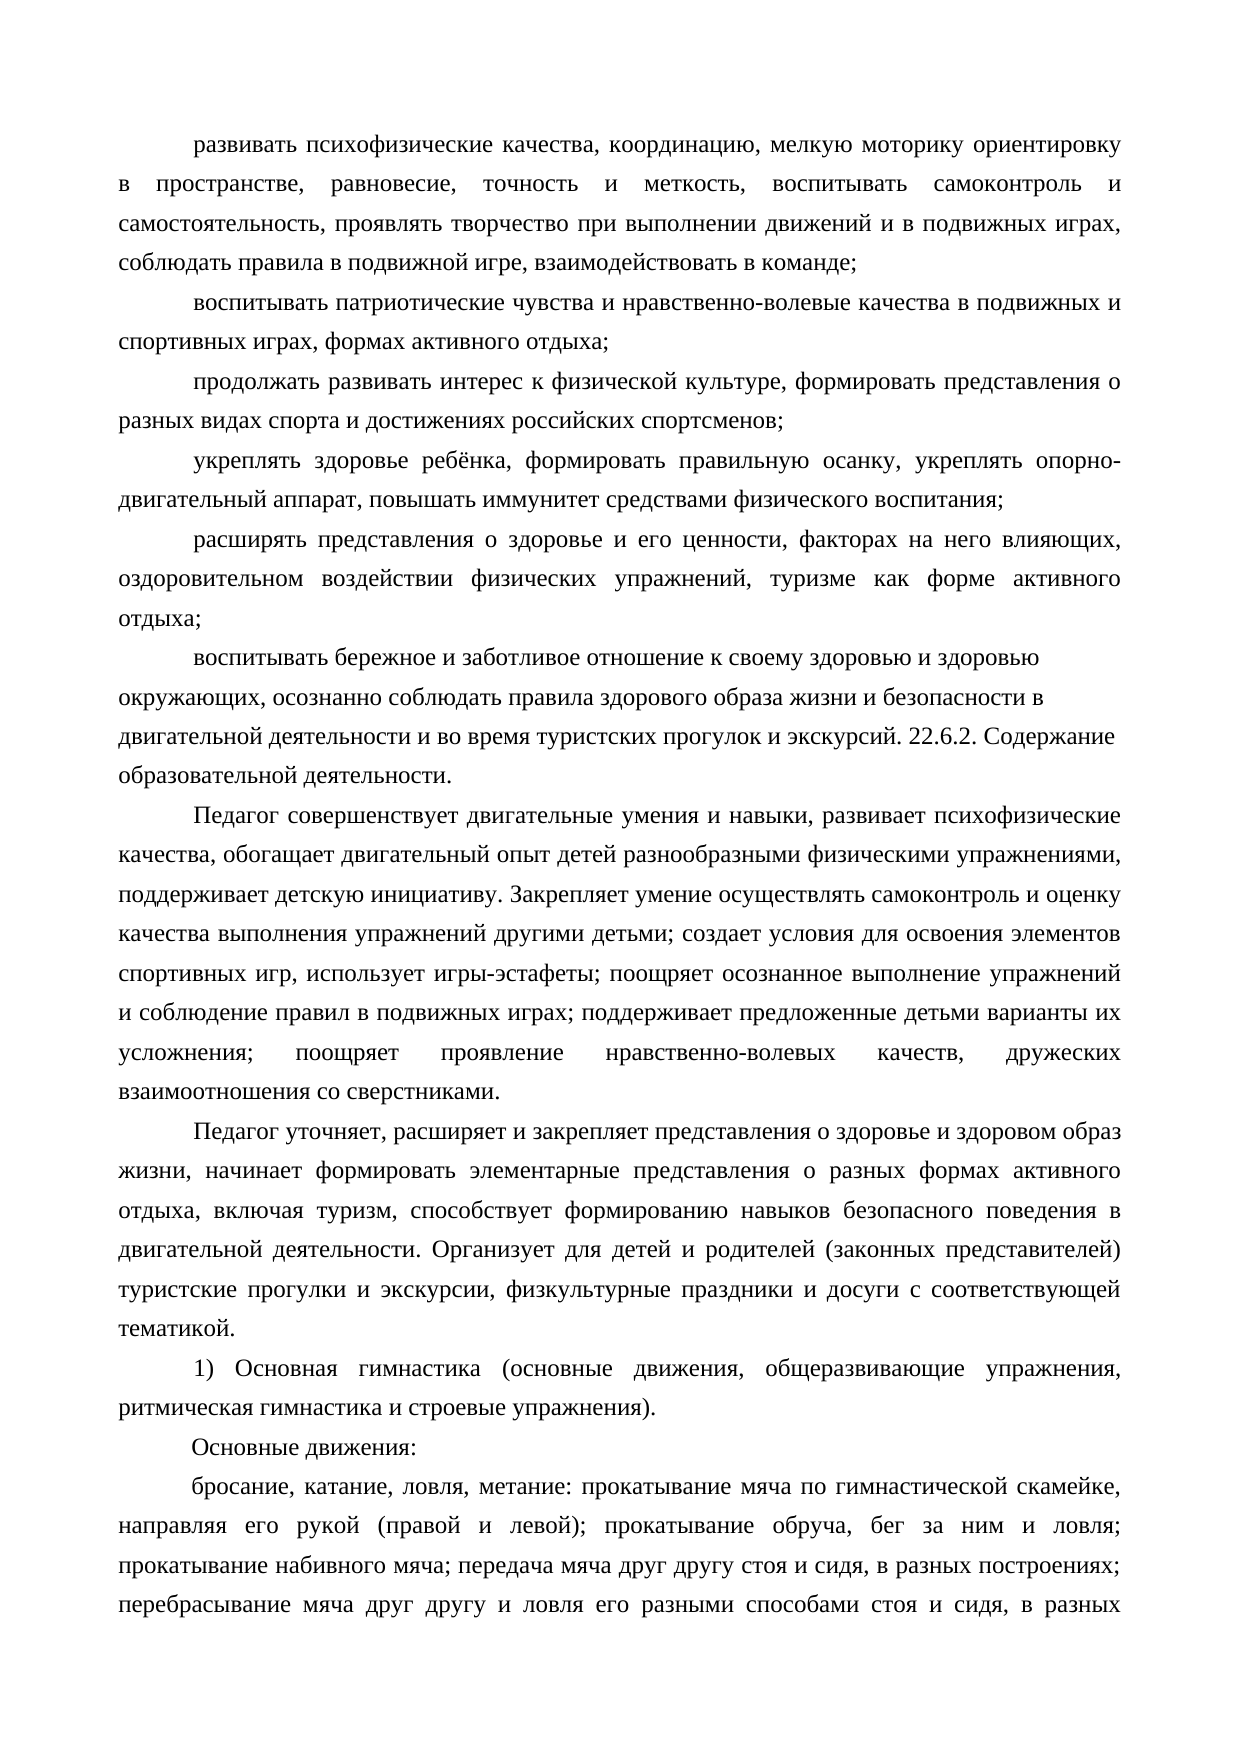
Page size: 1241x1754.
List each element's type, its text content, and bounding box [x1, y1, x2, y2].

text Педагог совершенствует двигательные умения и навыки, развивает психофизические качества, обогащает двигательный опыт детей разнообразными физическими упражнениями, поддерживает детскую инициативу. Закрепляет умение осуществлять самоконтроль и оценку качества выполнения упражнений другими детьми; создает условия для освоения элементов спортивных игр, использует игры-эстафеты; поощряет осознанное выполнение упражнений и соблюдение правил в подвижных играх; поддерживает предложенные детьми варианты их усложнения; поощряет проявление нравственно-волевых качеств, дружеских взаимоотношения со сверстниками. [118, 789, 1122, 1105]
text развивать психофизические качества, координацию, мелкую моторику ориентировку в пространстве, равновесие, точность и меткость, воспитывать самоконтроль и самостоятельность, проявлять творчество при выполнении движений и в подвижных играх, соблюдать правила в подвижной игре, взаимодействовать в команде; [118, 118, 1122, 276]
text 1) Основная гимнастика (основные движения, общеразвивающие упражнения, ритмическая гимнастика и строевые упражнения). [118, 1342, 1122, 1421]
text расширять представления о здоровье и его ценности, факторах на него влияющих, оздоровительном воздействии физических упражнений, туризме как форме активного отдыха; [118, 513, 1122, 631]
text Основные движения: [118, 1421, 1122, 1460]
text воспитывать бережное и заботливое отношение к своему здоровью и здоровью окружающих, осознанно соблюдать правила здорового образа жизни и безопасности в двигательной деятельности и во время туристских прогулок и экскурсий. 22.6.2. Содержание образовательной деятельности. [118, 631, 1122, 789]
text воспитывать патриотические чувства и нравственно-волевые качества в подвижных и спортивных играх, формах активного отдыха; [118, 276, 1122, 355]
text Педагог уточняет, расширяет и закрепляет представления о здоровье и здоровом образ жизни, начинает формировать элементарные представления о разных формах активного отдыха, включая туризм, способствует формированию навыков безопасного поведения в двигательной деятельности. Организует для детей и родителей (законных представителей) туристские прогулки и экскурсии, физкультурные праздники и досуги с соответствующей тематикой. [118, 1105, 1122, 1342]
text укреплять здоровье ребёнка, формировать правильную осанку, укреплять опорно-двигательный аппарат, повышать иммунитет средствами физического воспитания; [118, 434, 1122, 513]
text продолжать развивать интерес к физической культуре, формировать представления о разных видах спорта и достижениях российских спортсменов; [118, 355, 1122, 434]
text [118, 1460, 1122, 1618]
